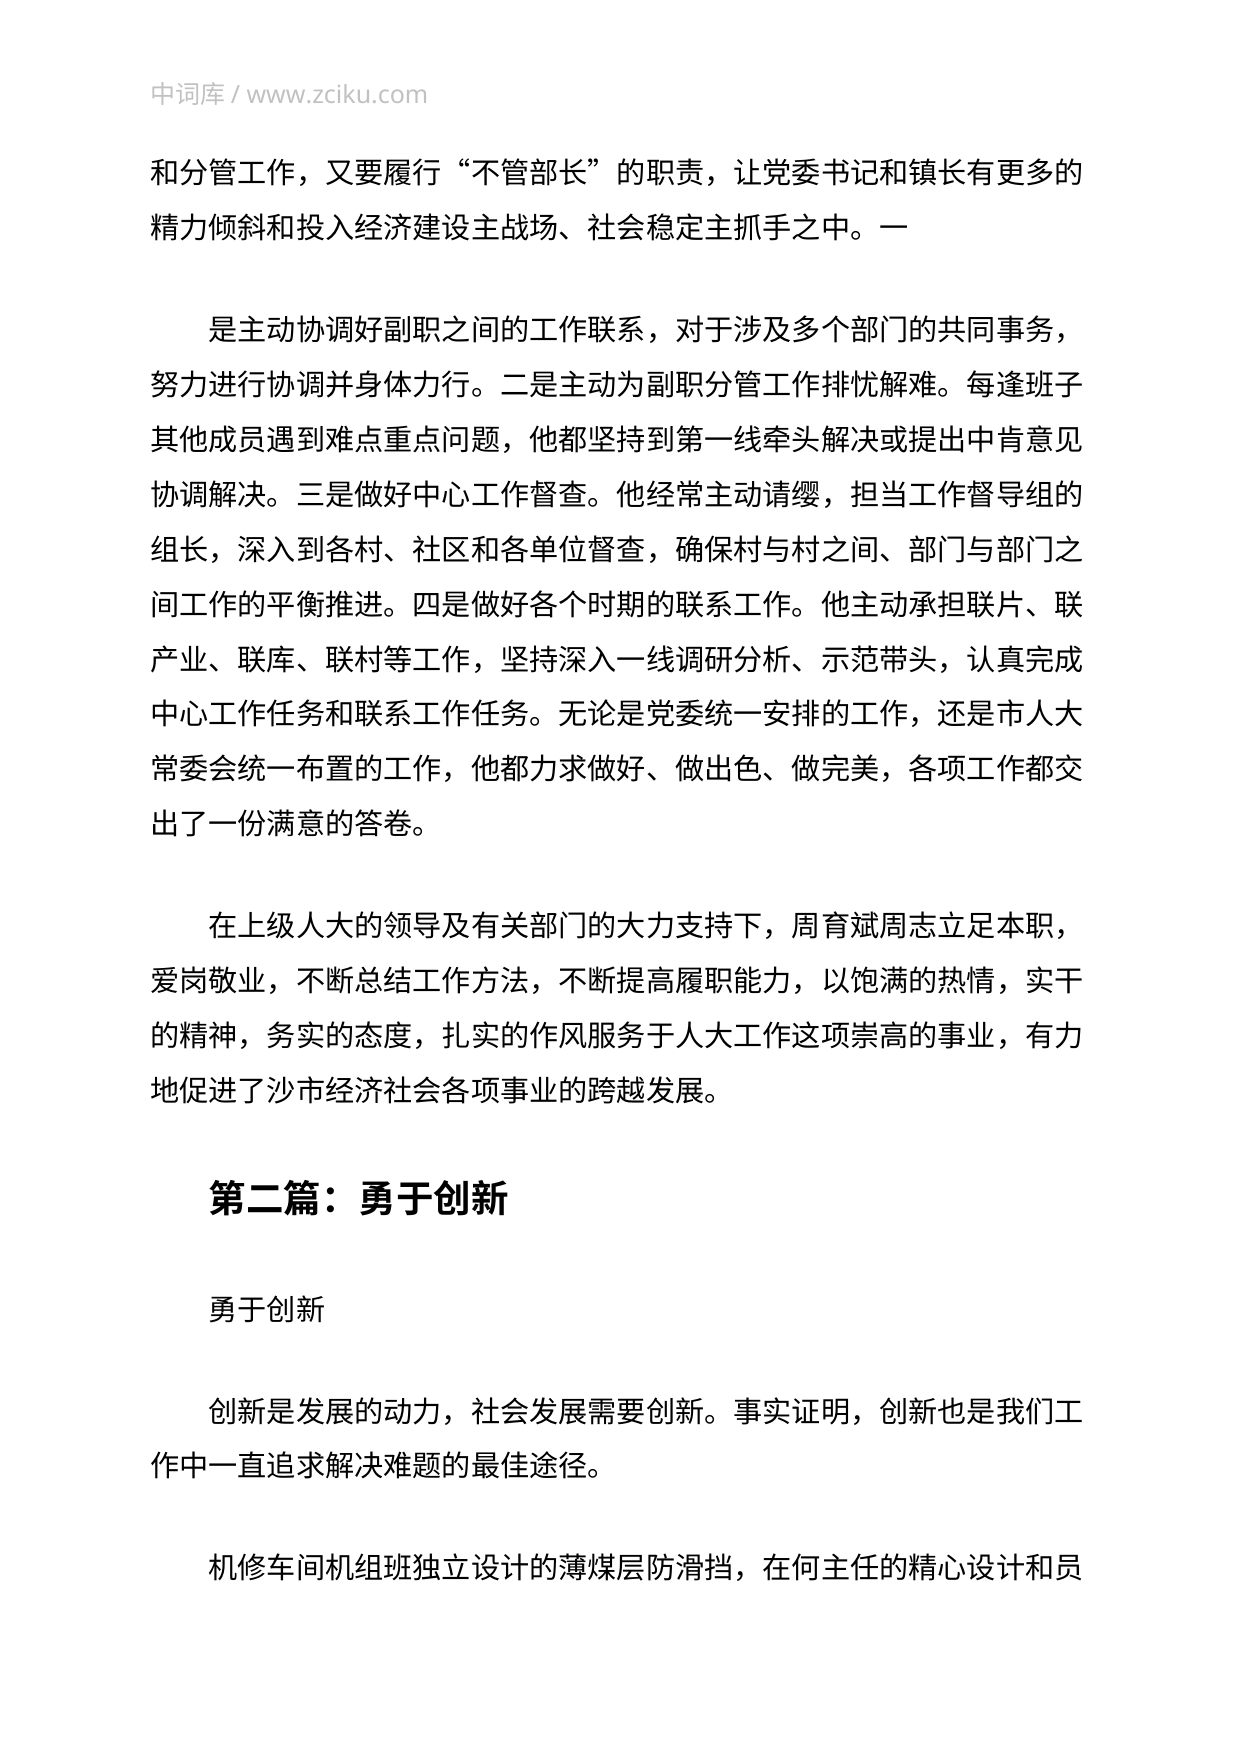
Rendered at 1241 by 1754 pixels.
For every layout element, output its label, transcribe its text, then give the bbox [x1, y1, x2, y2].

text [150, 1545, 1090, 1587]
text 勇于创新 [150, 1286, 1090, 1329]
text 第二篇：勇于创新 [150, 1169, 1090, 1223]
text 创新是发展的动力，社会发展需要创新。事实证明，创新也是我们工作中一直追求解决难题的最佳途径。 [150, 1388, 1090, 1485]
text 是主动协调好副职之间的工作联系，对于涉及多个部门的共同事务，努力进行协调并身体力行。二是主动为副职分管工作排忧解难。每逢班子其他成员遇到难点重点问题，他都坚持到第一线牵头解决或提出中肯意见协调解决。三是做好中心工作督查。他经常主动请缨，担当工作督导组的组长，深入到各村、社区和各单位督查，确保村与村之间、部门与部门之间工作的平衡推进。四是做好各个时期的联系工作。他主动承担联片、联产业、联库、联村等工作，坚持深入一线调研分析、示范带头，认真完成中心工作任务和联系工作任务。无论是党委统一安排的工作，还是市人大常委会统一布置的工作，他都力求做好、做出色、做完美，各项工作都交出了一份满意的答卷。 [150, 307, 1090, 843]
text 在上级人大的领导及有关部门的大力支持下，周育斌周志立足本职，爱岗敬业，不断总结工作方法，不断提高履职能力，以饱满的热情，实干的精神，务实的态度，扎实的作风服务于人大工作这项崇高的事业，有力地促进了沙市经济社会各项事业的跨越发展。 [150, 902, 1090, 1109]
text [150, 150, 1090, 247]
